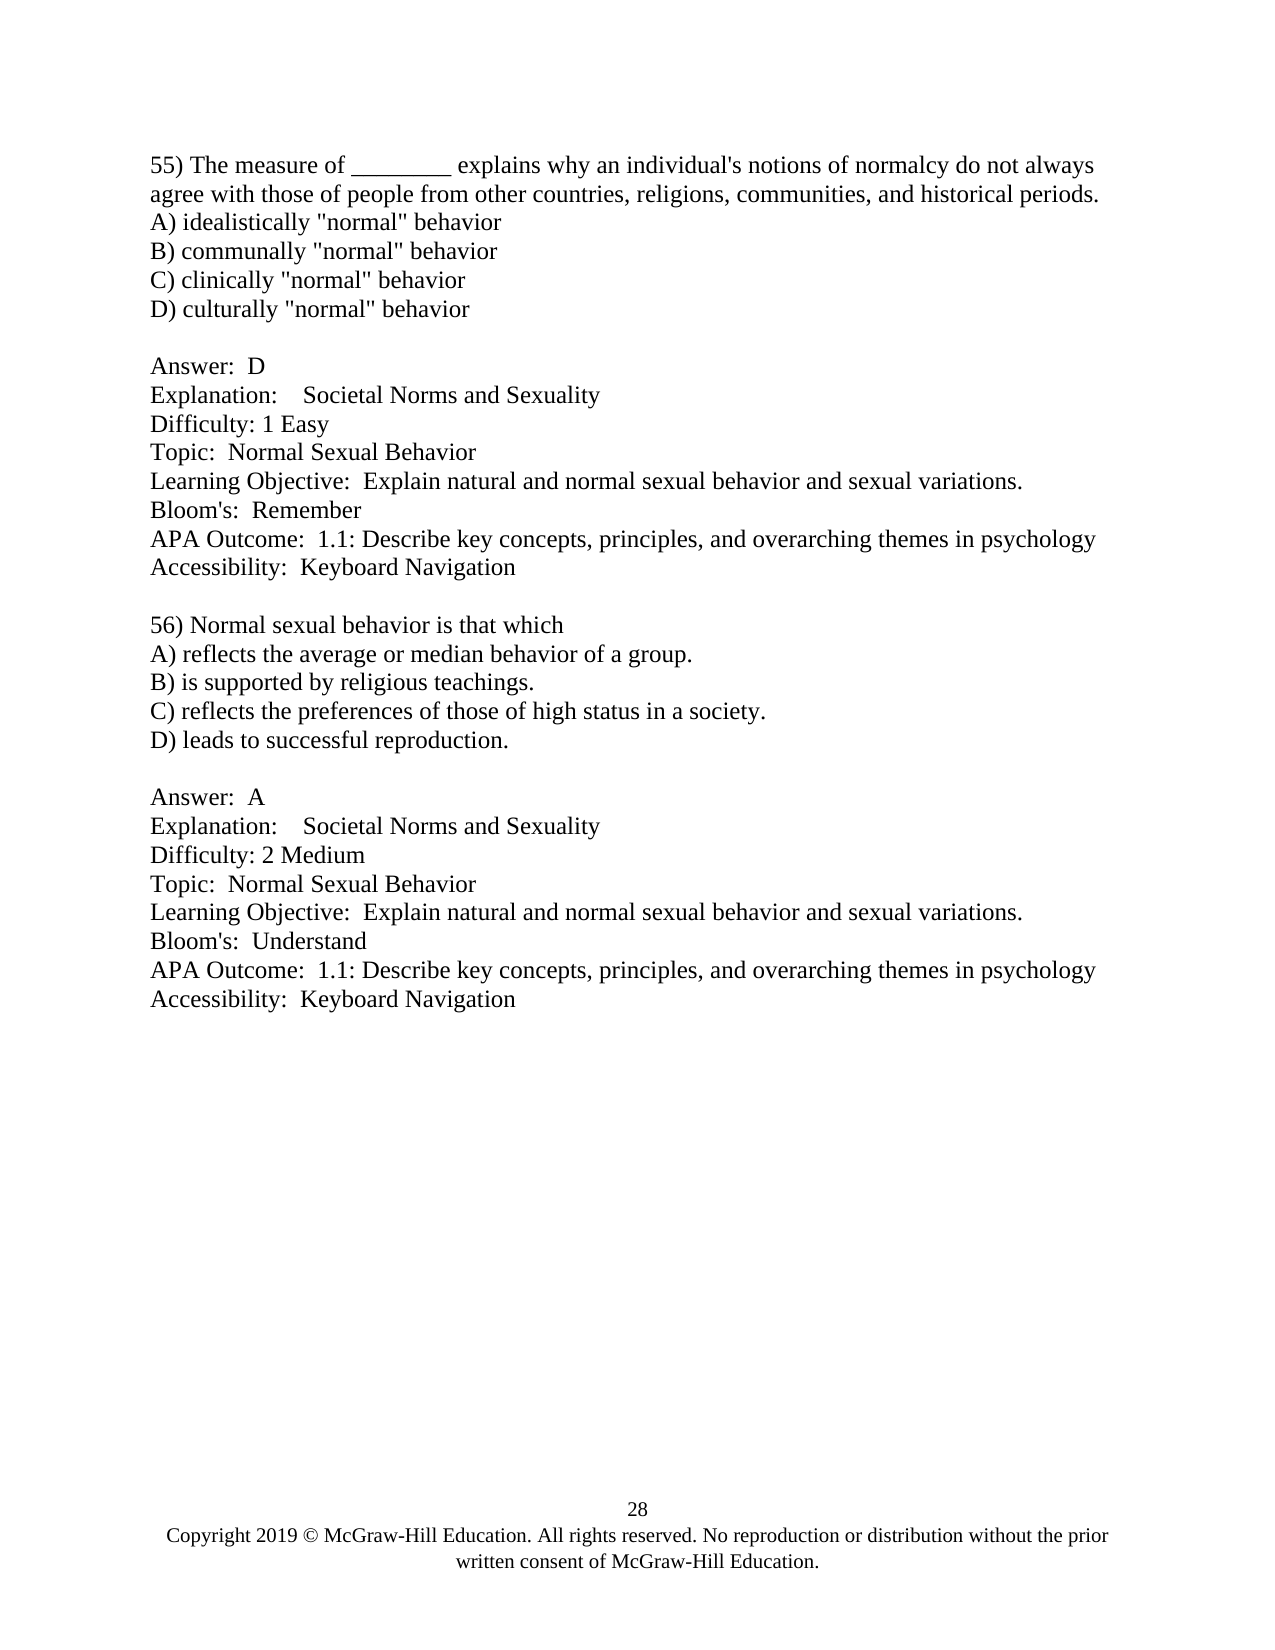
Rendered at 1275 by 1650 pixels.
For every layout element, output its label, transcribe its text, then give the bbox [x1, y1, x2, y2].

text 55) The measure of ________ explains why an individual's notions of normalcy do not always agree with those of people from other countries, religions, communities, and historical periods. [150, 150, 1125, 207]
text Explanation: Societal Norms and Sexuality [150, 380, 1125, 409]
text A) idealistically "normal" behavior [150, 207, 1125, 236]
text Accessibility: Keyboard Navigation [150, 984, 1125, 1012]
text 56) Normal sexual behavior is that which [150, 610, 1125, 639]
text Topic: Normal Sexual Behavior [150, 869, 1125, 897]
text Accessibility: Keyboard Navigation [150, 552, 1125, 581]
text APA Outcome: 1.1: Describe key concepts, principles, and overarching themes in psychology [150, 524, 1125, 552]
text Answer: A [150, 782, 1125, 811]
text APA Outcome: 1.1: Describe key concepts, principles, and overarching themes in psychology [150, 955, 1125, 984]
text Explanation: Societal Norms and Sexuality [150, 811, 1125, 840]
text Bloom's: Understand [150, 926, 1125, 955]
text D) culturally "normal" behavior [150, 294, 1125, 322]
text Bloom's: Remember [150, 495, 1125, 524]
text B) communally "normal" behavior [150, 236, 1125, 265]
text Difficulty: 2 Medium [150, 840, 1125, 869]
text C) reflects the preferences of those of high status in a society. [150, 696, 1125, 725]
text D) leads to successful reproduction. [150, 725, 1125, 754]
text Learning Objective: Explain natural and normal sexual behavior and sexual variations. [150, 897, 1125, 926]
text Answer: D [150, 351, 1125, 380]
text B) is supported by religious teachings. [150, 667, 1125, 696]
text A) reflects the average or median behavior of a group. [150, 639, 1125, 667]
text C) clinically "normal" behavior [150, 265, 1125, 294]
text Difficulty: 1 Easy [150, 409, 1125, 437]
text Topic: Normal Sexual Behavior [150, 437, 1125, 466]
text Learning Objective: Explain natural and normal sexual behavior and sexual variations. [150, 466, 1125, 495]
